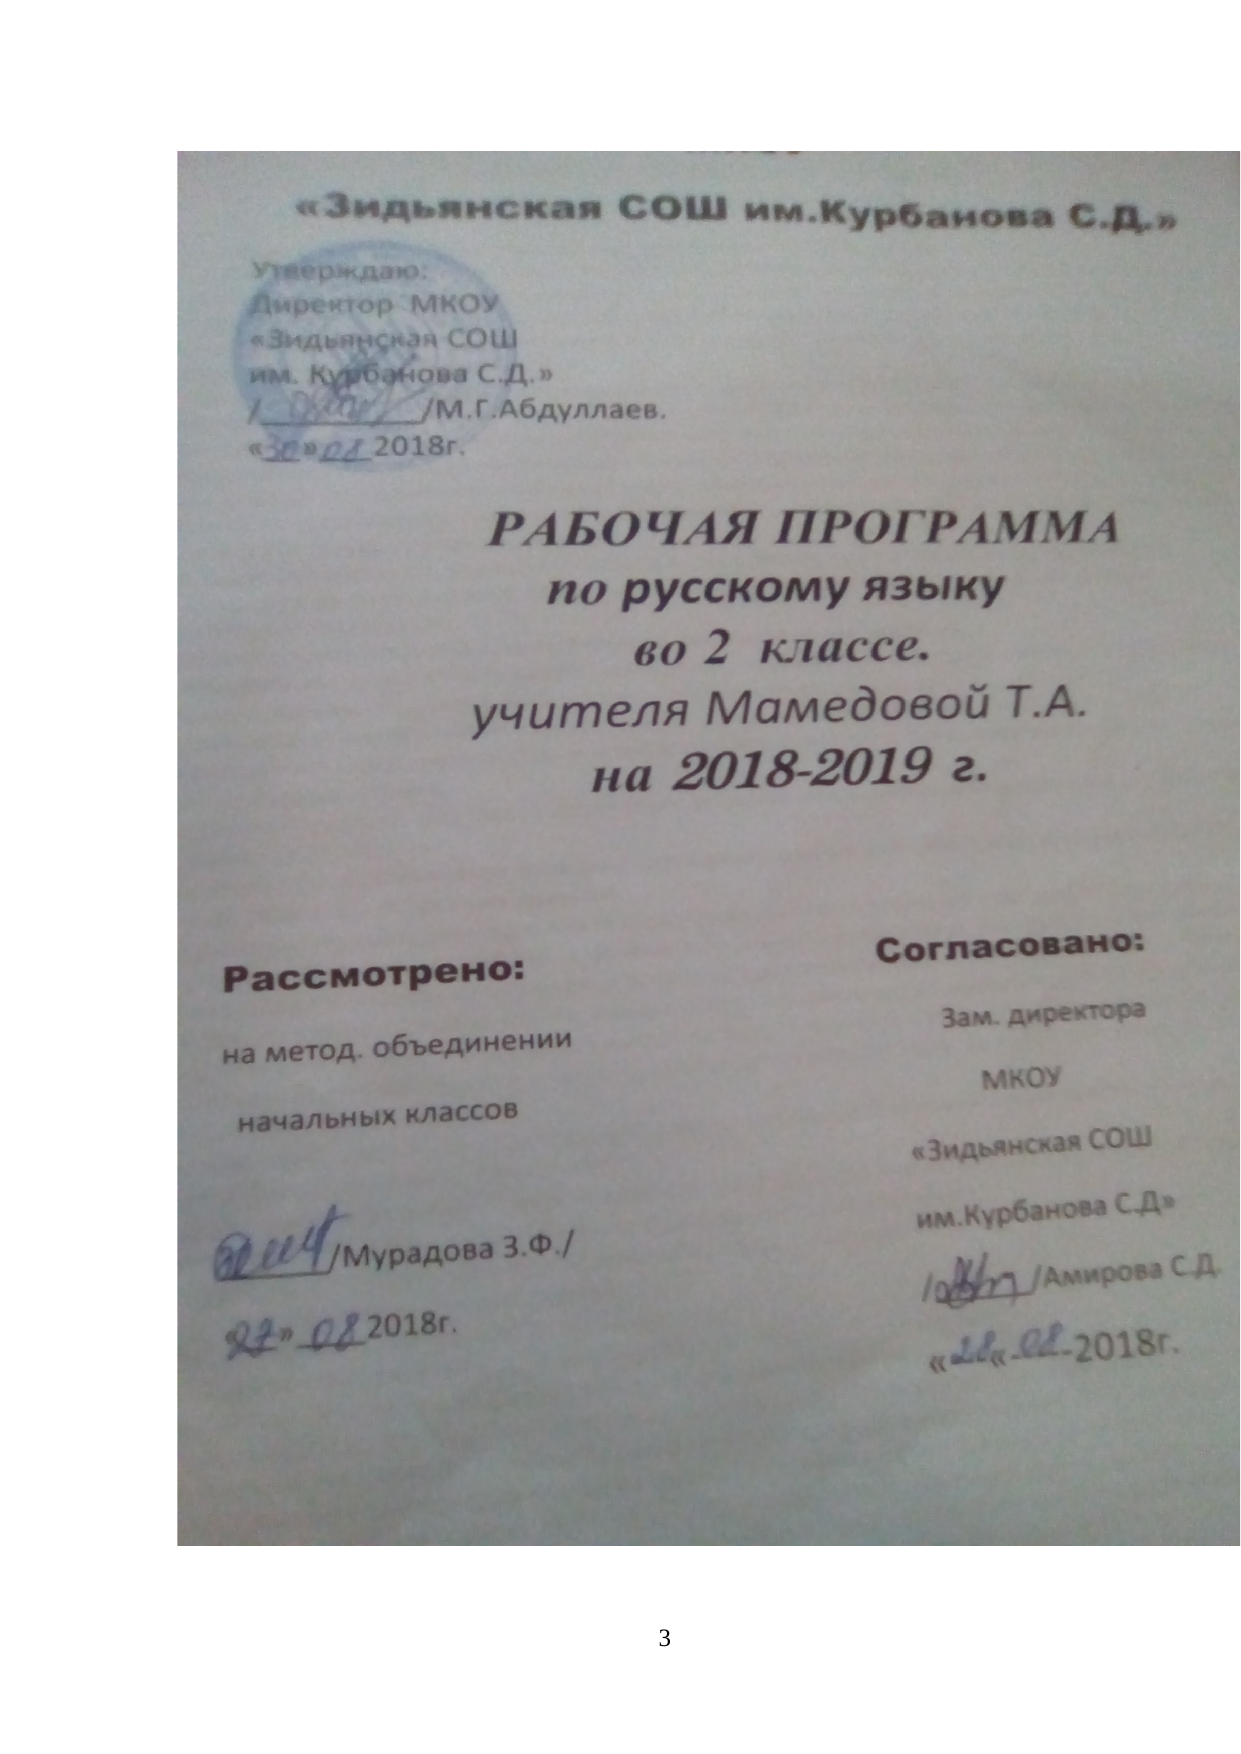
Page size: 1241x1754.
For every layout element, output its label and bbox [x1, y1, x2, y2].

picture [177, 151, 1241, 1546]
